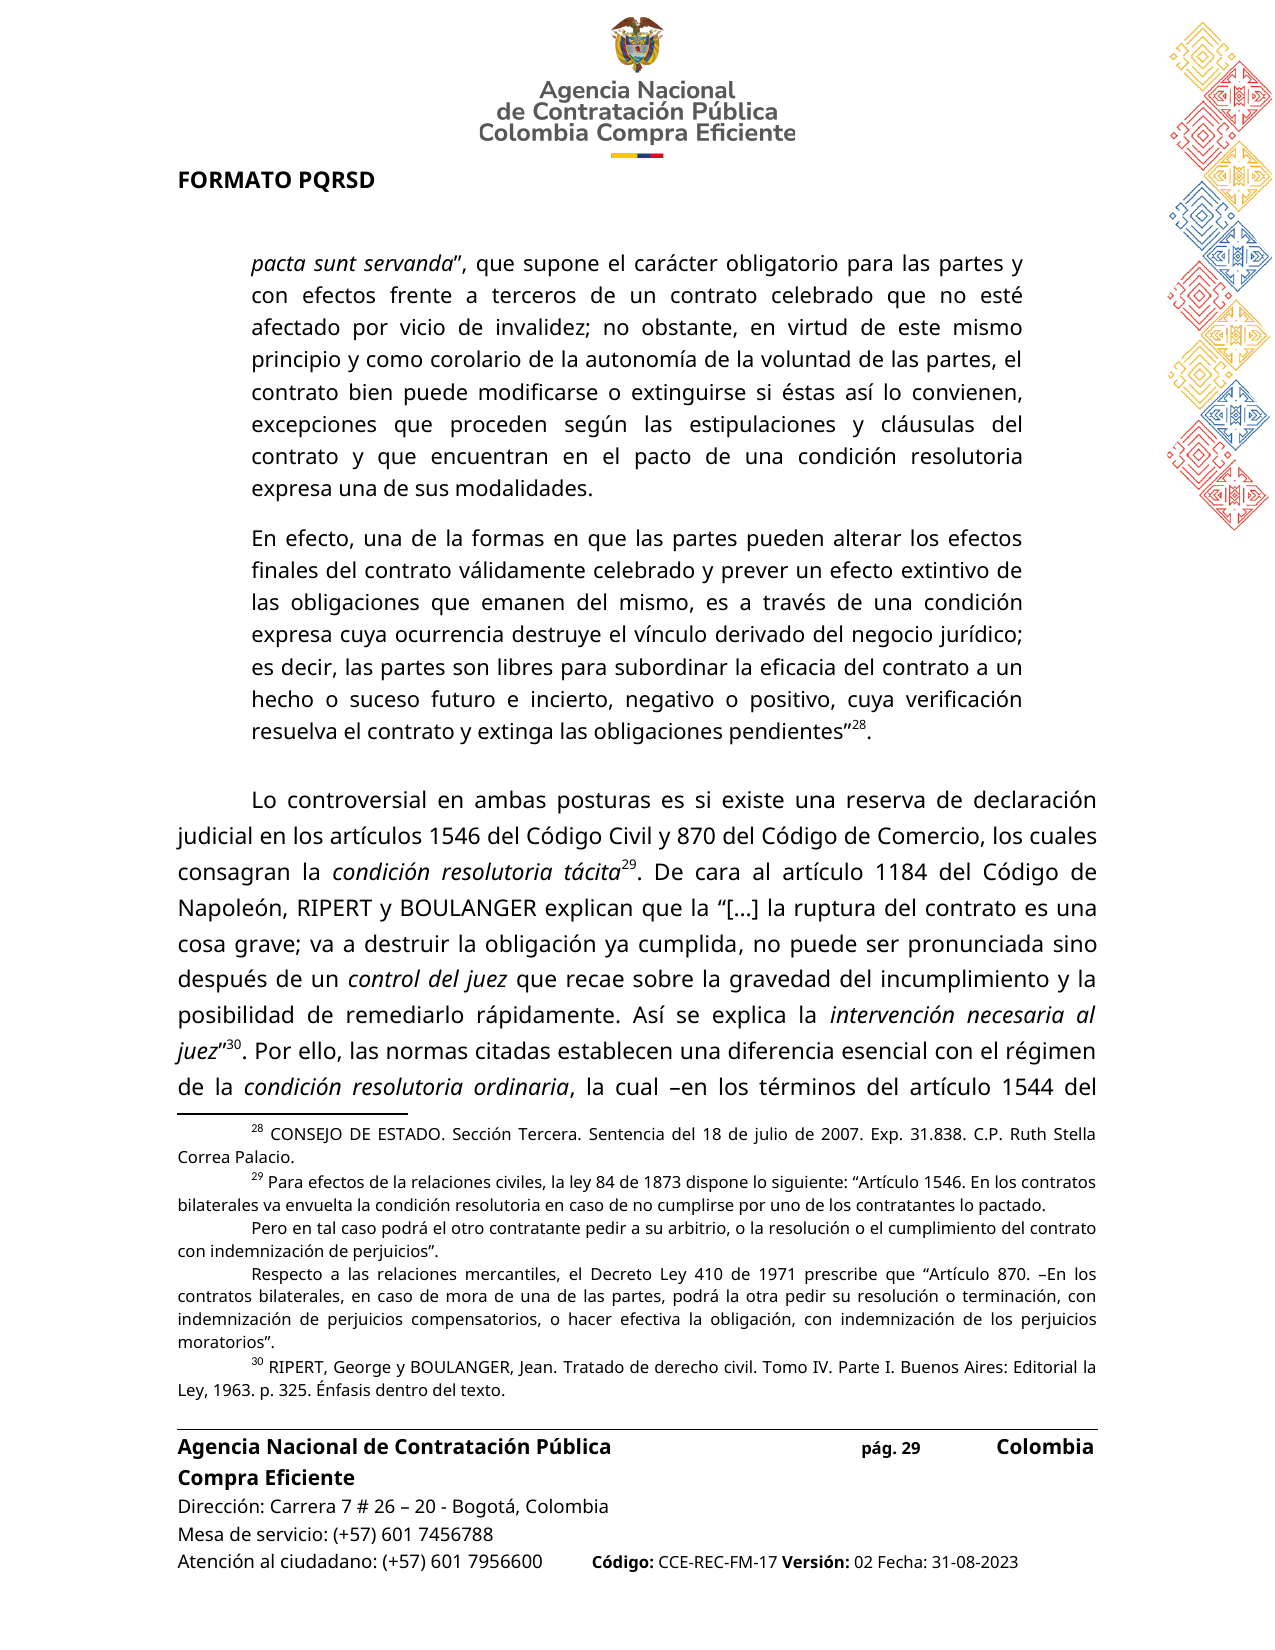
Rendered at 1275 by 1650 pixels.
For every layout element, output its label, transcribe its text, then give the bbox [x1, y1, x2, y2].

text Lo controversial en ambas posturas es si existe una reserva de declaración judicial en los artículos 1546 del Código Civil y 870 del Código de Comercio, los cuales consagran la condición resolutoria tácita. De cara al artículo 1184 del Código de Napoleón, RIPERT y BOULANGER explican que la “[…] la ruptura del contrato es una cosa grave; va a destruir la obligación ya cumplida, no puede ser pronunciada sino después de un control del juez que recae sobre la gravedad del incumplimiento y la posibilidad de remediarlo rápidamente. Así se explica la intervención necesaria al juez”. Por ello, las normas citadas establecen una diferencia esencial con el régimen de la condición resolutoria ordinaria, la cual –en los términos del artículo 1544 del Código Civil– genera el deber de restitución de forma automática. Sobre este punto, ALESSANDRI RODRÍGUEZ sostiene que: [177, 784, 1098, 1102]
picture [479, 17, 796, 158]
picture [1165, 22, 1272, 528]
